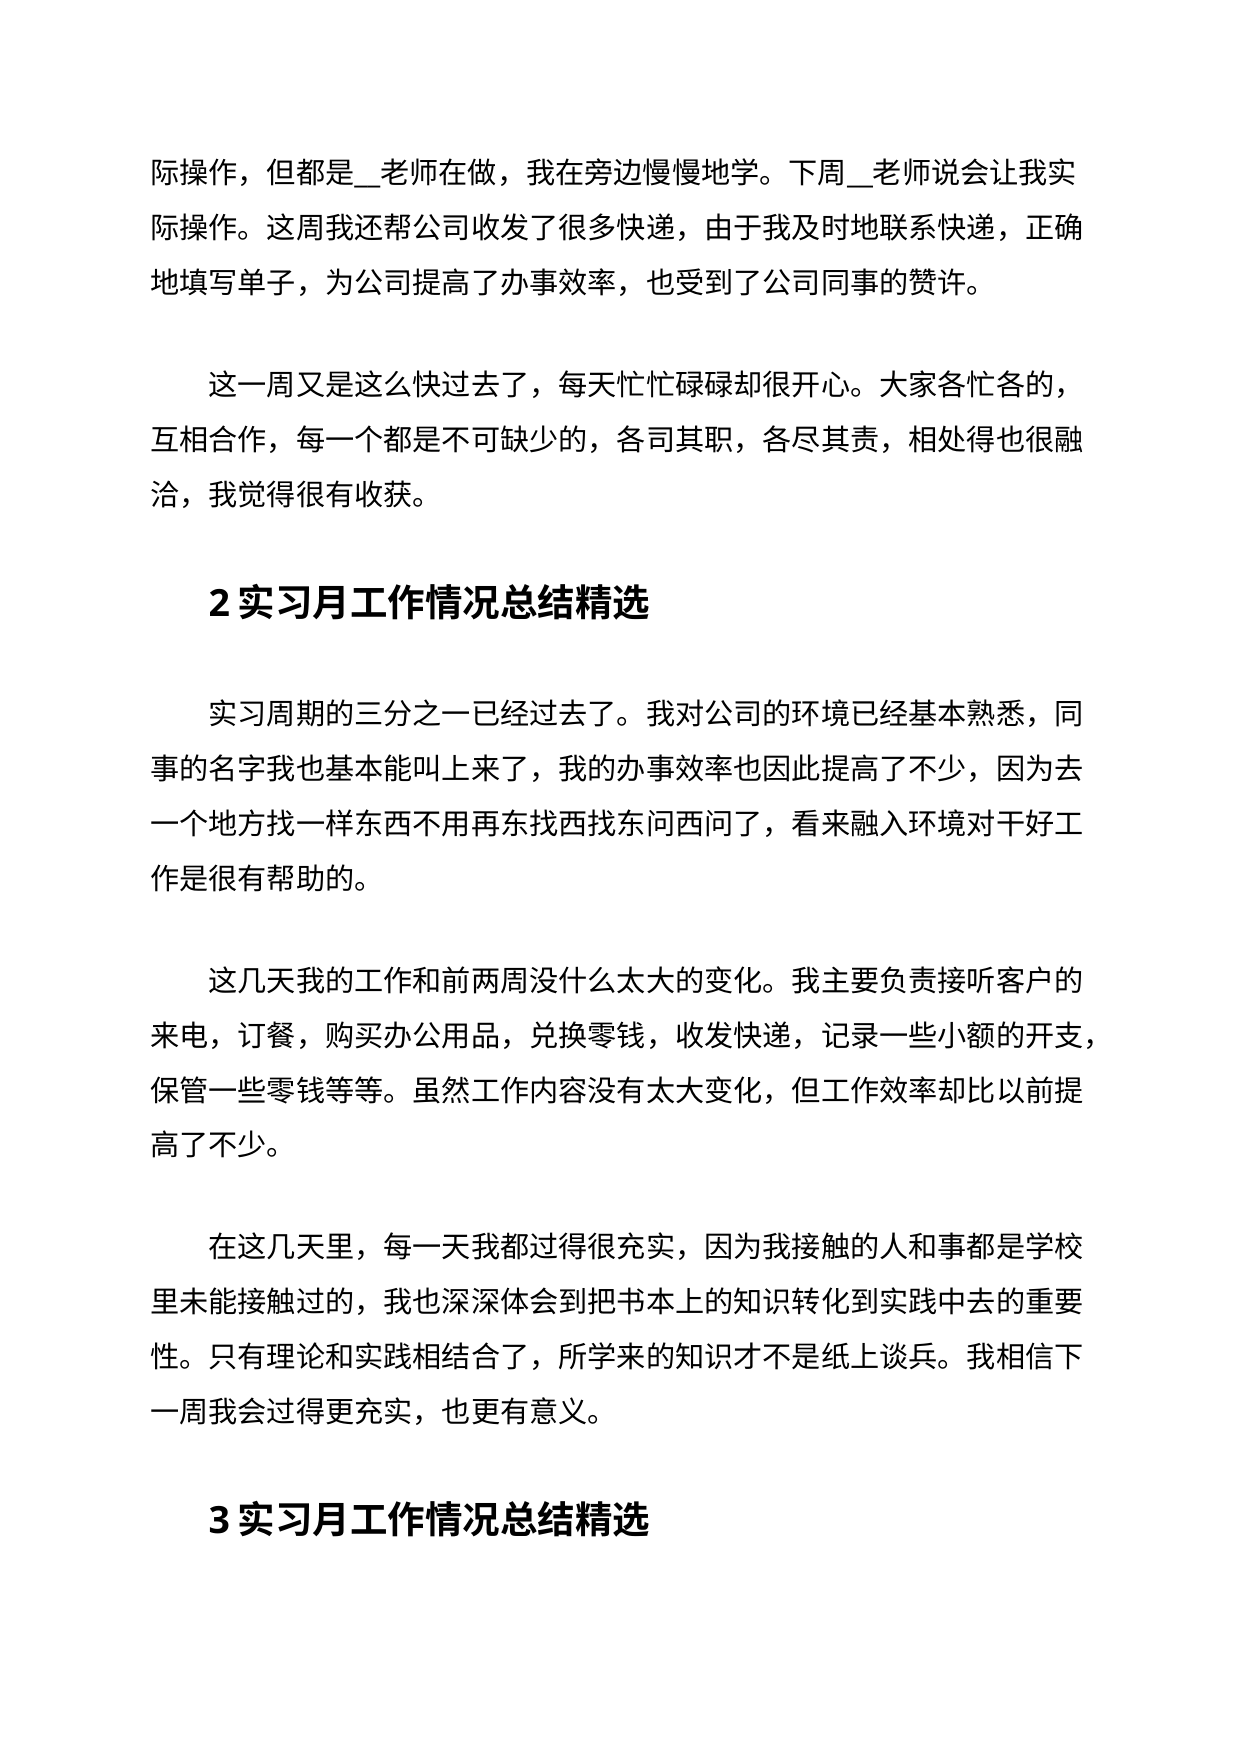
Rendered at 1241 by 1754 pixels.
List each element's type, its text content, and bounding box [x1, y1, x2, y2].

text 这一周又是这么快过去了，每天忙忙碌碌却很开心。大家各忙各的，互相合作，每一个都是不可缺少的，各司其职，各尽其责，相处得也很融洽，我觉得很有收获。 [150, 362, 1090, 514]
text 实习周期的三分之一已经过去了。我对公司的环境已经基本熟悉，同事的名字我也基本能叫上来了，我的办事效率也因此提高了不少，因为去一个地方找一样东西不用再东找西找东问西问了，看来融入环境对干好工作是很有帮助的。 [150, 691, 1090, 898]
text 这几天我的工作和前两周没什么太大的变化。我主要负责接听客户的来电，订餐，购买办公用品，兑换零钱，收发快递，记录一些小额的开支，保管一些零钱等等。虽然工作内容没有太大变化，但工作效率却比以前提高了不少。 [150, 957, 1090, 1164]
text 在这几天里，每一天我都过得很充实，因为我接触的人和事都是学校里未能接触过的，我也深深体会到把书本上的知识转化到实践中去的重要性。只有理论和实践相结合了，所学来的知识才不是纸上谈兵。我相信下一周我会过得更充实，也更有意义。 [150, 1224, 1090, 1431]
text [150, 150, 1090, 302]
text 2实习月工作情况总结精选 [150, 573, 1090, 628]
text 3实习月工作情况总结精选 [150, 1490, 1090, 1545]
